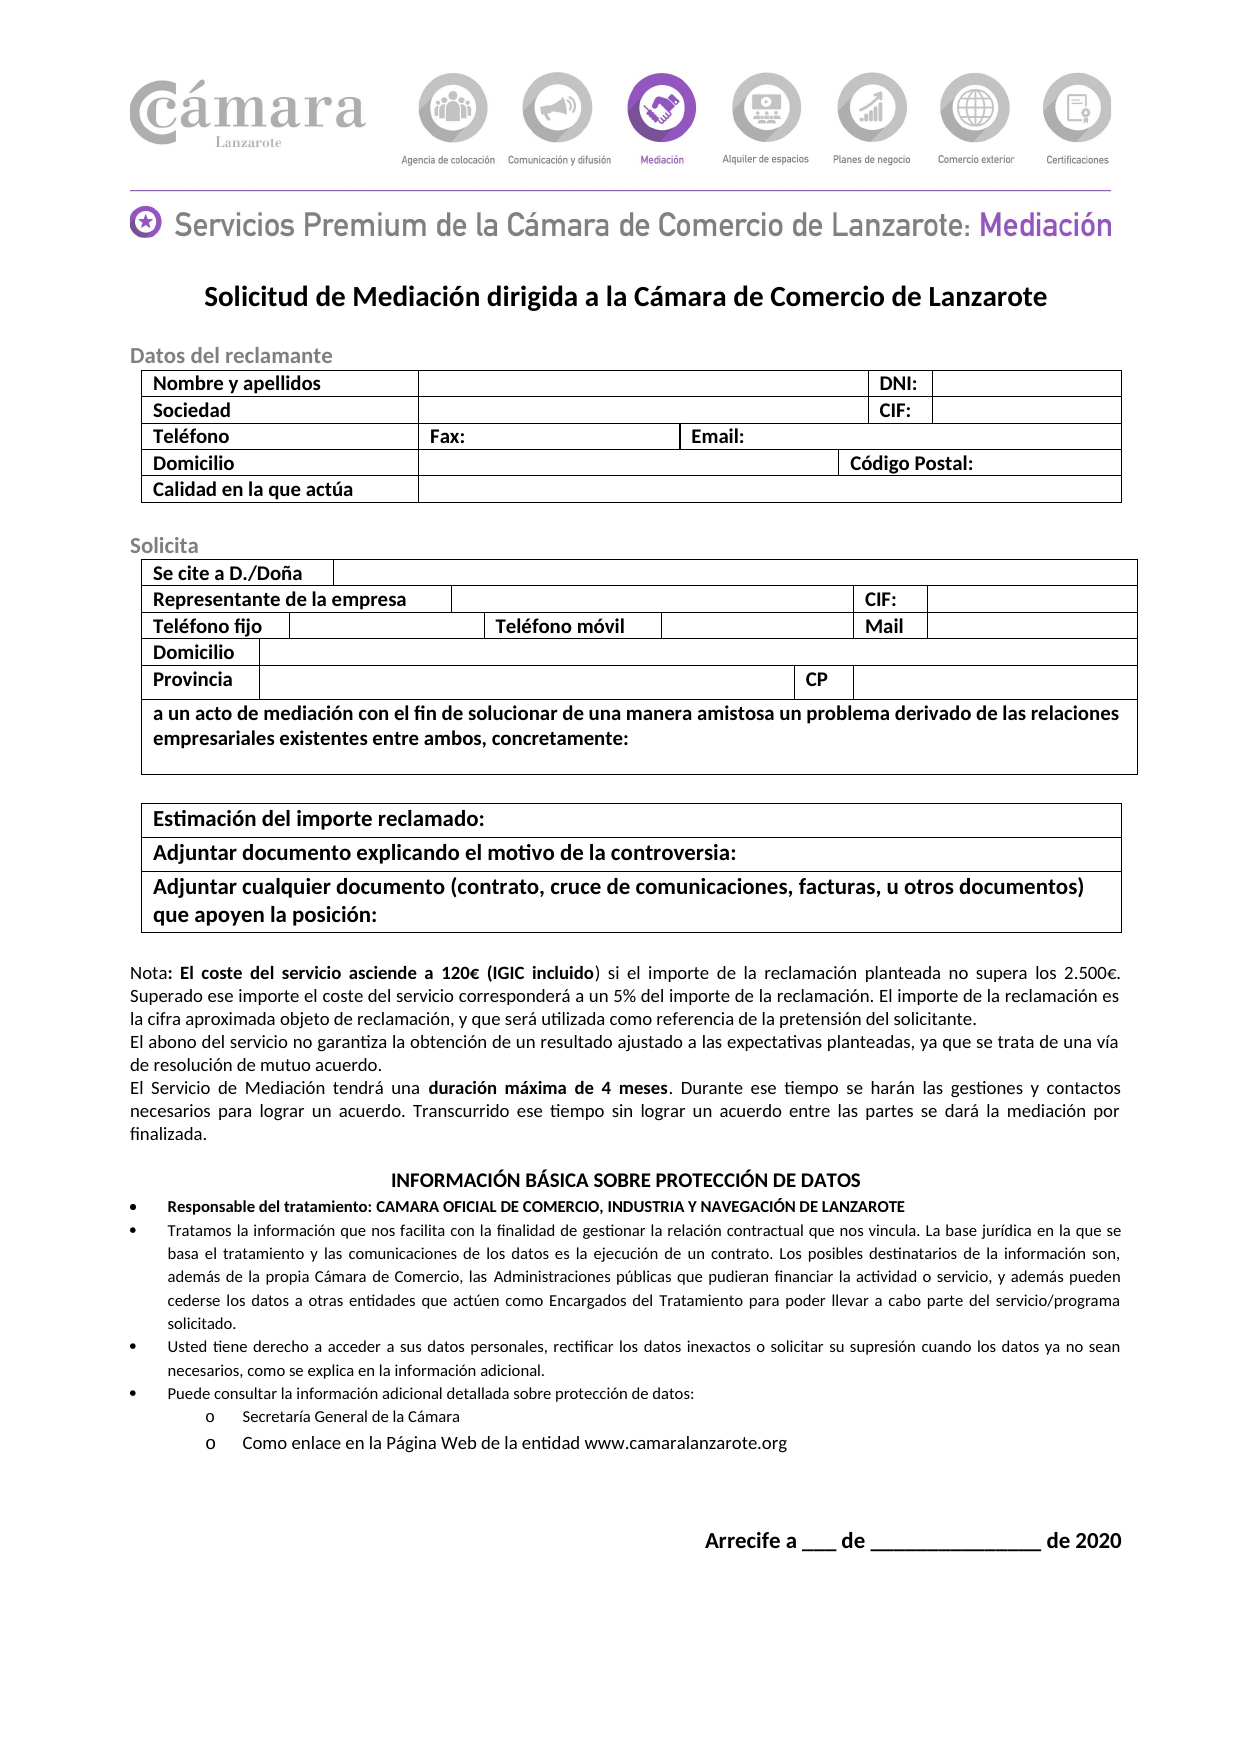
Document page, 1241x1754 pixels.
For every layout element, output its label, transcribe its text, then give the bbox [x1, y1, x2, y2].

table_cell CIF: [869, 397, 932, 422]
text El abono del servicio no garantiza la obtención de un resultado ajustado a las expectativas planteadas, ya que se trata de una vía de resolución de mutuo acuerdo. [130, 1030, 1122, 1076]
table_cell [933, 397, 1121, 422]
table_cell Representante de la empresa [142, 586, 451, 612]
table_cell [928, 586, 1137, 612]
table_cell [419, 397, 868, 422]
text Nota: El coste del servicio asciende a 120€ (IGIC incluido) si el importe de la reclamación planteada no supera los 2.500€. Superado ese importe el coste del servicio corresponderá a un 5% del importe de la reclamación. El importe de la reclamación es la cifra aproximada objeto de reclamación, y que será utilizada como referencia de la pretensión del solicitante. [130, 961, 1122, 1030]
text Solicita [130, 531, 1122, 559]
picture [129, 72, 1112, 238]
text INFORMACIÓN BÁSICA SOBRE PROTECCIÓN DE DATOS [130, 1167, 1122, 1193]
list Responsable del tratamiento: CAMARA OFICIAL DE COMERCIO, INDUSTRIA Y NAVEGACIÓN DE LANZAROTE [130, 1197, 1122, 1217]
table_header DNI: [869, 371, 932, 396]
text El Servicio de Mediación tendrá una duración máxima de 4 meses. Durante ese tiempo se harán las gestiones y contactos necesarios para lograr un acuerdo. Transcurrido ese tiempo sin lograr un acuerdo entre las partes se dará la mediación por finalizada. [130, 1076, 1122, 1144]
table_header Estimación del importe reclamado: [142, 804, 1121, 837]
table_cell [662, 613, 853, 638]
table_header Nombre y apellidos [142, 371, 418, 396]
table_cell Domicilio [142, 450, 418, 475]
table_cell Email: [681, 424, 1121, 449]
table_cell Provincia [142, 666, 259, 699]
table_cell Teléfono fijo [142, 613, 289, 638]
table_header [933, 371, 1121, 396]
table_cell Teléfono [142, 424, 418, 449]
text Datos del reclamante [130, 341, 1122, 369]
table_cell CIF: [854, 586, 927, 612]
list Secretaría General de la Cámara [205, 1407, 1122, 1428]
list Como enlace en la Página Web de la entidad www.camaralanzarote.org [205, 1431, 1122, 1455]
table_cell [290, 613, 484, 638]
text Solicitud de Mediación dirigida a la Cámara de Comercio de Lanzarote [130, 278, 1122, 313]
table_cell Adjuntar cualquier documento (contrato, cruce de comunicaciones, facturas, u otros documentos) que apoyen la posición: [142, 872, 1121, 932]
table_cell Fax: [419, 424, 679, 449]
list Usted tiene derecho a acceder a sus datos personales, rectificar los datos inexactos o solicitar su supresión cuando los datos ya no sean necesarios, como se explica en la información adicional. [130, 1337, 1122, 1380]
table_header [419, 371, 868, 396]
table_cell Adjuntar documento explicando el motivo de la controversia: [142, 838, 1121, 871]
table_cell Calidad en la que actúa [142, 476, 418, 502]
table_header Se cite a D./Doña [142, 560, 333, 585]
table_cell Domicilio [142, 639, 259, 665]
table_cell [854, 666, 1137, 699]
table_cell Código Postal: [839, 450, 1121, 475]
table_header [334, 560, 1137, 585]
list Tratamos la información que nos facilita con la finalidad de gestionar la relación contractual que nos vincula. La base jurídica en la que se basa el tratamiento y las comunicaciones de los datos es la ejecución de un contrato. Los posibles destinatarios de la información son, además de la propia Cámara de Comercio, las Administraciones públicas que pudieran financiar la actividad o servicio, y además pueden cederse los datos a otras entidades que actúen como Encargados del Tratamiento para poder llevar a cabo parte del servicio/programa solicitado. [130, 1220, 1122, 1334]
list Puede consultar la información adicional detallada sobre protección de datos: [130, 1383, 1122, 1404]
table_cell Mail [854, 613, 927, 638]
table_cell [419, 450, 838, 475]
table_cell [928, 613, 1137, 638]
table_cell CP [795, 666, 853, 699]
table_cell a un acto de mediación con el fin de solucionar de una manera amistosa un problema derivado de las relaciones empresariales existentes entre ambos, concretamente: [142, 700, 1137, 773]
table_cell [419, 476, 1121, 502]
table_cell [452, 586, 853, 612]
table_cell Teléfono móvil [485, 613, 661, 638]
table_cell Sociedad [142, 397, 418, 422]
table_cell [260, 666, 794, 699]
text Arrecife a ___ de _______________ de 2020 [130, 1526, 1122, 1554]
table_cell [260, 639, 1137, 665]
